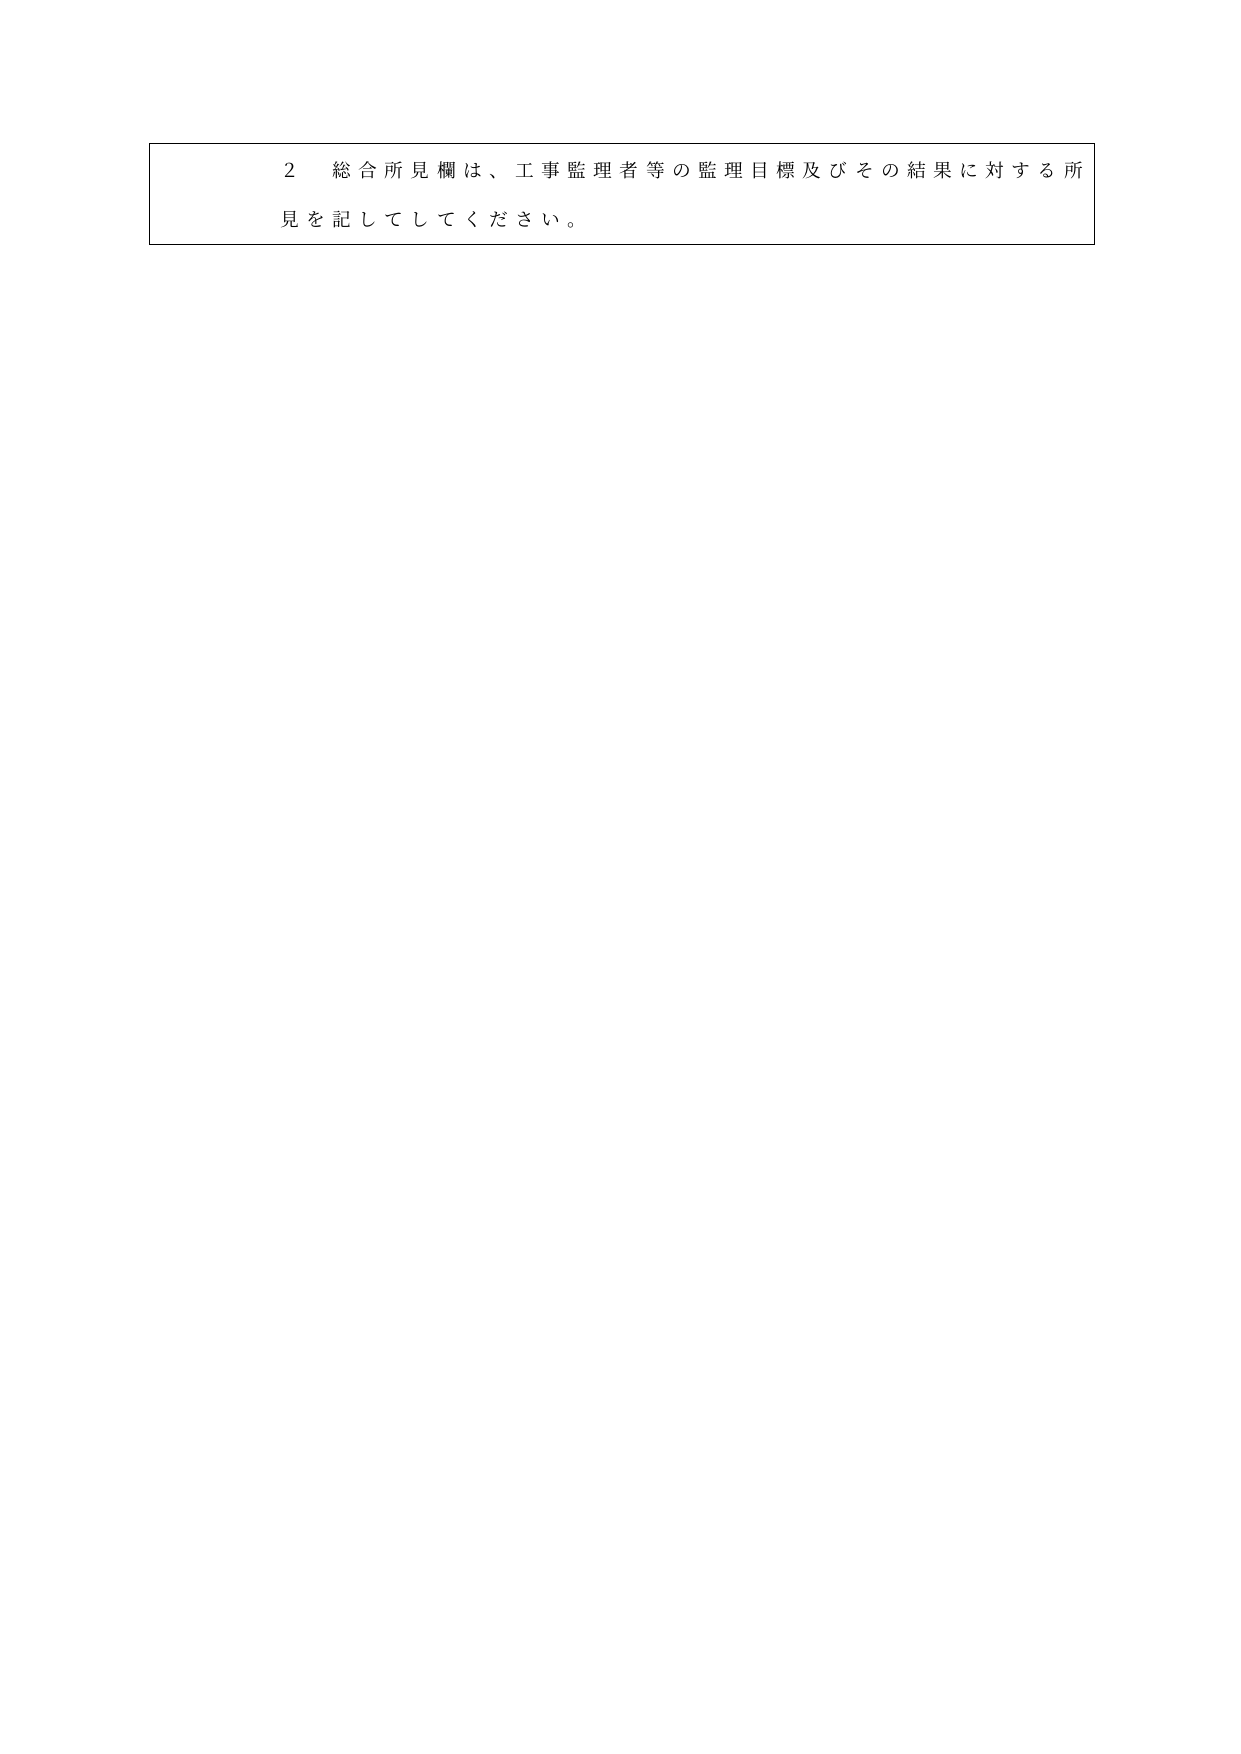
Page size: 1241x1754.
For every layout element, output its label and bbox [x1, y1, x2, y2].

table_header [150, 144, 1094, 243]
